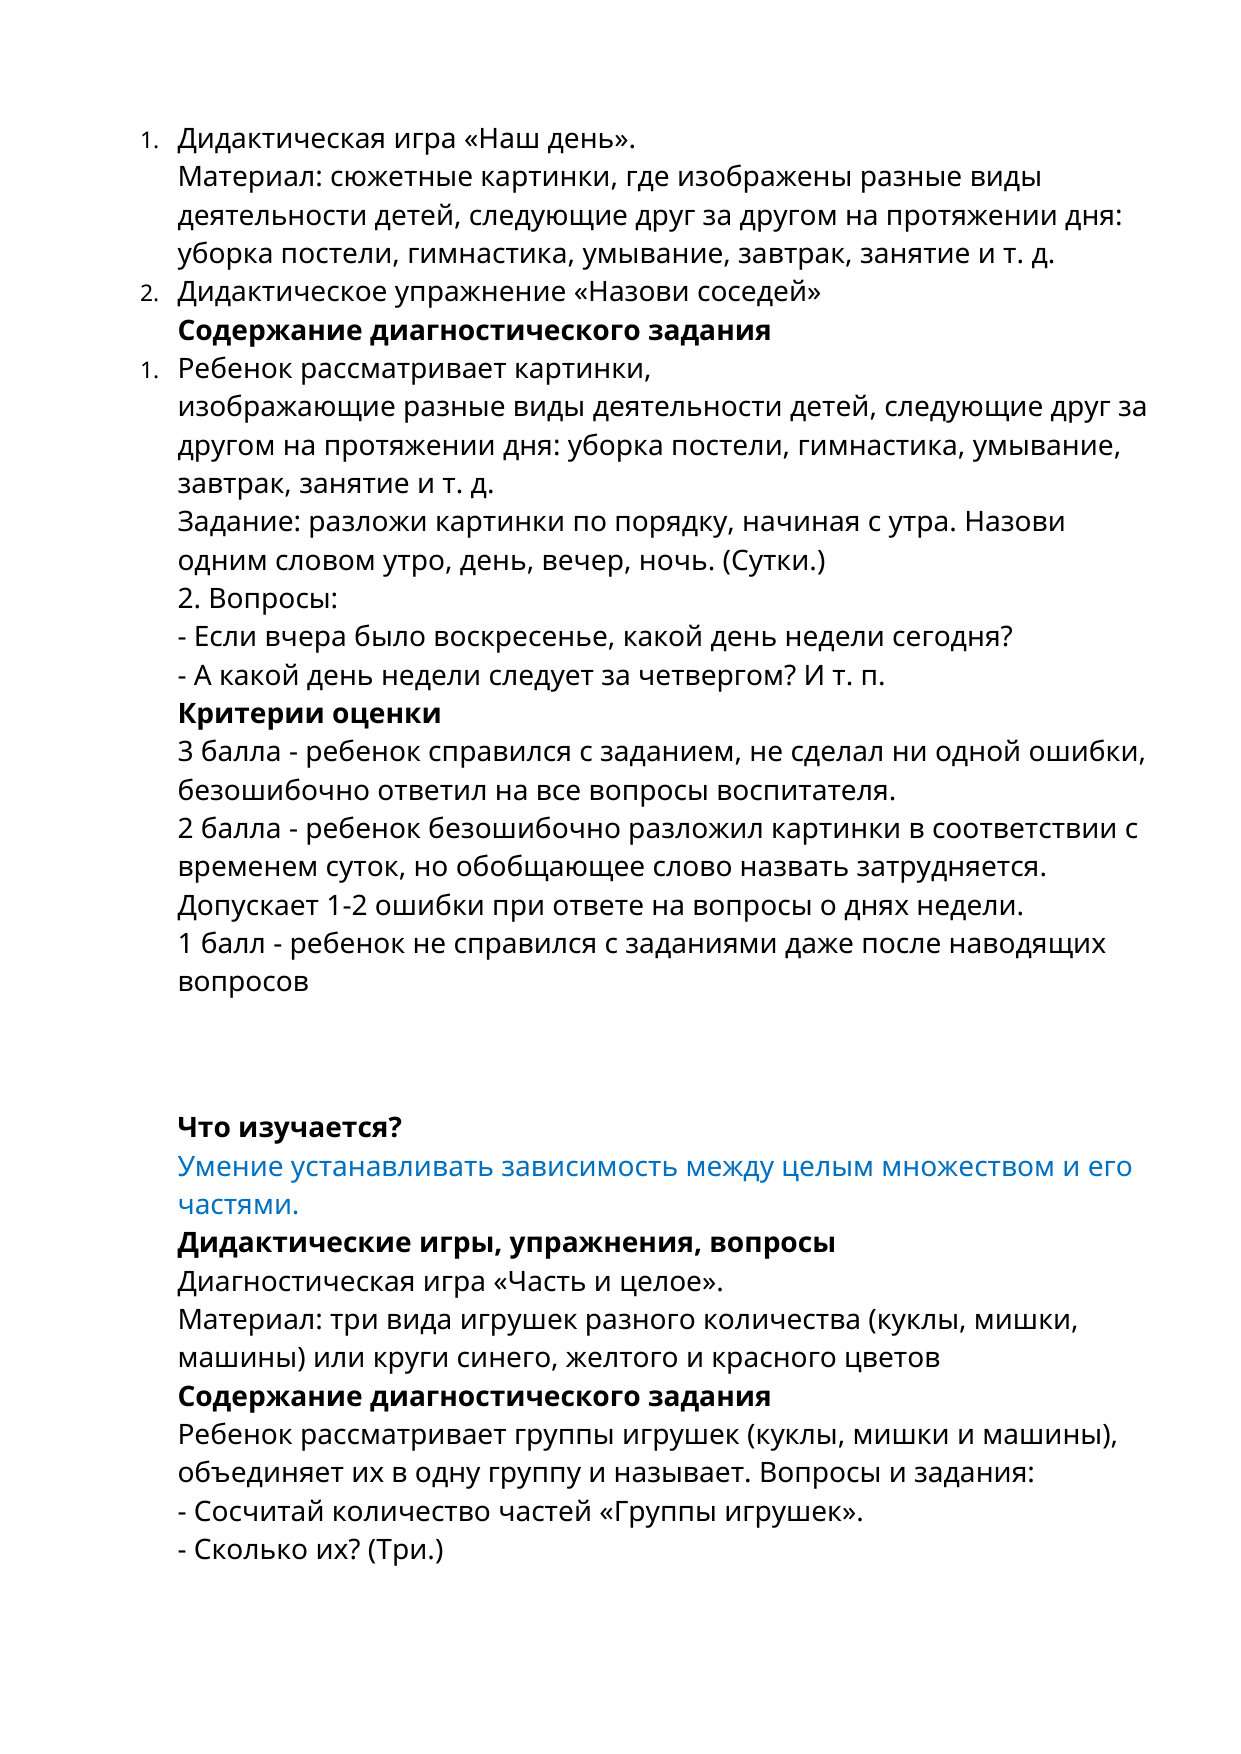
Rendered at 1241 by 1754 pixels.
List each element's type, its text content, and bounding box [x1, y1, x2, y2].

text Что изучается? [177, 1108, 1152, 1146]
text Критерии оценки [177, 693, 1152, 731]
text Материал: сюжетные картинки, где изображены разные виды деятельности детей, следующие друг за другом на протяжении дня: уборка постели, гимнастика, умывание, завтрак, занятие и т. д. [177, 156, 1152, 271]
text Задание: разложи картинки по порядку, начиная с утра. Назови одним словом утро, день, вечер, ночь. (Сутки.) [177, 501, 1152, 578]
text Материал: три вида игрушек разного количества (куклы, мишки, машины) или круги синего, желтого и красного цветов [177, 1299, 1152, 1376]
text Содержание диагностического задания [177, 1376, 1152, 1414]
list Ребенок рассматривает картинки, [140, 348, 1152, 386]
text Умение устанавливать зависимость между целым множеством и его частями. [177, 1146, 1152, 1223]
text 2. Вопросы: [177, 578, 1152, 616]
text Диагностическая игра «Часть и целое». [177, 1261, 1152, 1299]
text 2 балла - ребенок безошибочно разложил картинки в соответствии с временем суток, но обобщающее слово назвать затрудняется. Допускает 1-2 ошибки при ответе на вопросы о днях недели. [177, 808, 1152, 923]
list Дидактическое упражнение «Назови соседей» [140, 271, 1152, 310]
text 3 балла - ребенок справился с заданием, не сделал ни одной ошибки, безошибочно ответил на все вопросы воспитателя. [177, 731, 1152, 808]
text - Если вчера было воскресенье, какой день недели сегодня? [177, 616, 1152, 655]
text изображающие разные виды деятельности детей, следующие друг за другом на протяжении дня: уборка постели, гимнастика, умывание, завтрак, занятие и т. д. [177, 386, 1152, 501]
text Содержание диагностического задания [177, 310, 1152, 348]
text - Сосчитай количество частей «Группы игрушек». [177, 1491, 1152, 1529]
text Дидактические игры, упражнения, вопросы [177, 1223, 1152, 1261]
list Дидактическая игра «Наш день». [140, 118, 1152, 156]
text - А какой день недели следует за четвергом? И т. п. [177, 655, 1152, 693]
text - Сколько их? (Три.) [177, 1529, 1152, 1568]
text Ребенок рассматривает группы игрушек (куклы, мишки и машины), объединяет их в одну группу и называет. Вопросы и задания: [177, 1414, 1152, 1491]
text 1 балл - ребенок не справился с заданиями даже после наводящих вопросов [177, 923, 1152, 1000]
